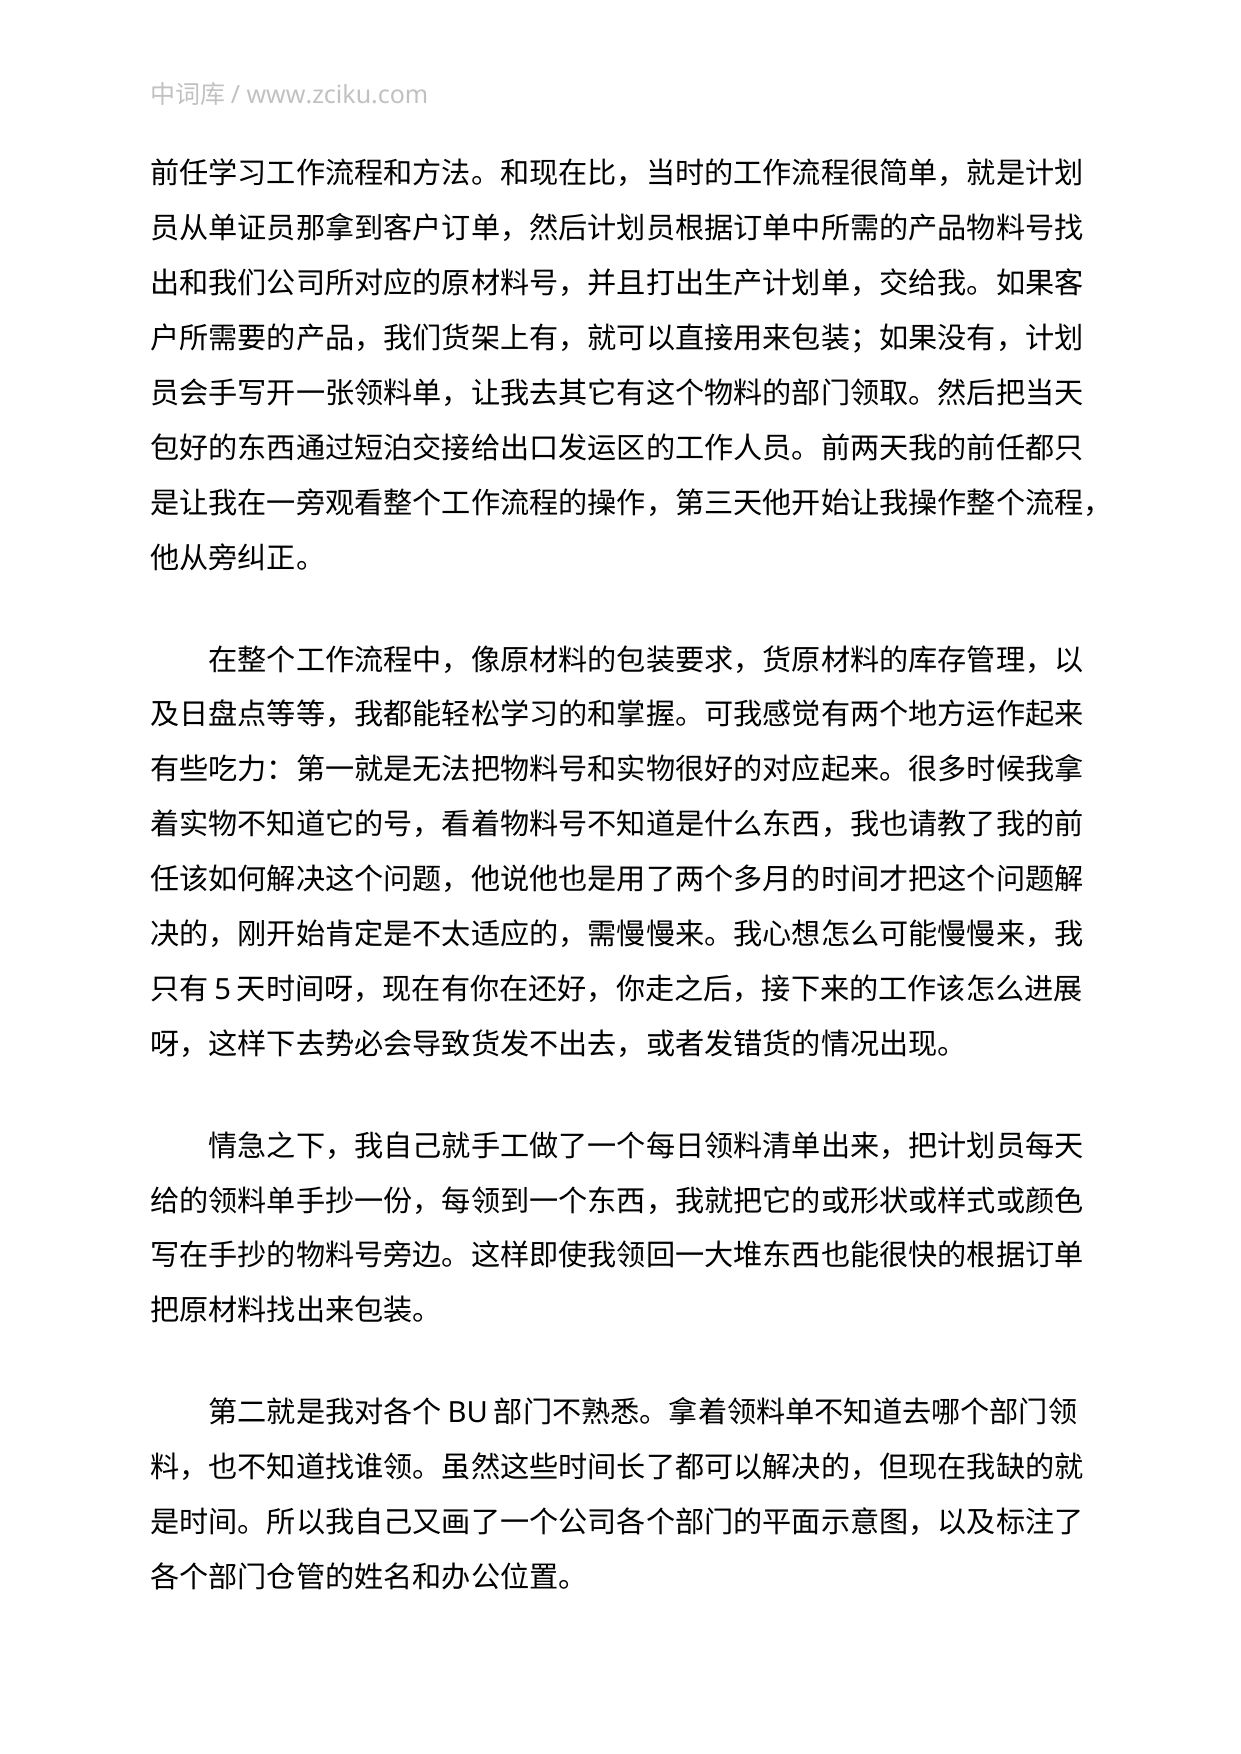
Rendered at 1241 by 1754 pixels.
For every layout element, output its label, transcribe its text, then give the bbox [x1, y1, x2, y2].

text 第二就是我对各个BU部门不熟悉。拿着领料单不知道去哪个部门领料，也不知道找谁领。虽然这些时间长了都可以解决的，但现在我缺的就是时间。所以我自己又画了一个公司各个部门的平面示意图，以及标注了各个部门仓管的姓名和办公位置。 [150, 1389, 1090, 1596]
text 在整个工作流程中，像原材料的包装要求，货原材料的库存管理，以及日盘点等等，我都能轻松学习的和掌握。可我感觉有两个地方运作起来有些吃力：第一就是无法把物料号和实物很好的对应起来。很多时候我拿着实物不知道它的号，看着物料号不知道是什么东西，我也请教了我的前任该如何解决这个问题，他说他也是用了两个多月的时间才把这个问题解决的，刚开始肯定是不太适应的，需慢慢来。我心想怎么可能慢慢来，我只有5天时间呀，现在有你在还好，你走之后，接下来的工作该怎么进展呀，这样下去势必会导致货发不出去，或者发错货的情况出现。 [150, 636, 1090, 1063]
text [150, 150, 1090, 577]
text 情急之下，我自己就手工做了一个每日领料清单出来，把计划员每天给的领料单手抄一份，每领到一个东西，我就把它的或形状或样式或颜色写在手抄的物料号旁边。这样即使我领回一大堆东西也能很快的根据订单把原材料找出来包装。 [150, 1122, 1090, 1329]
